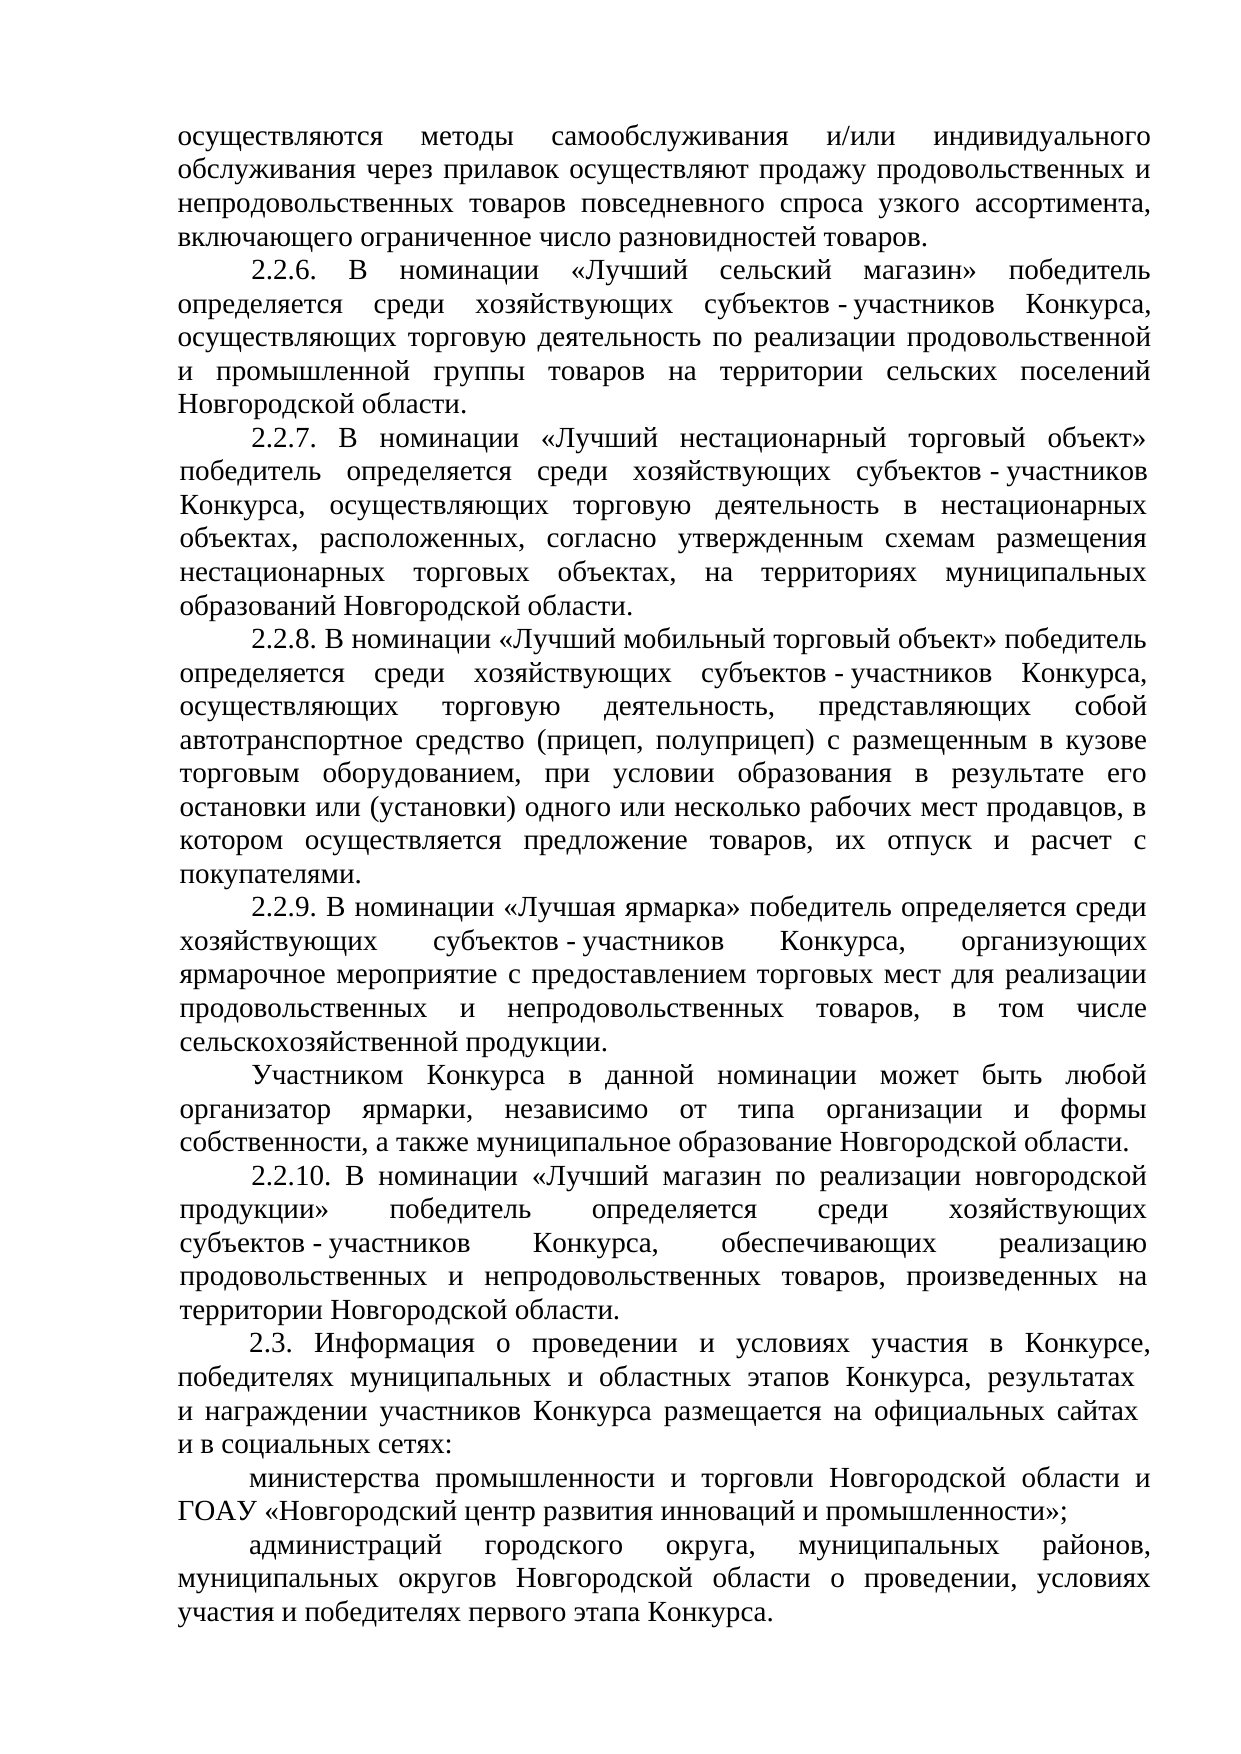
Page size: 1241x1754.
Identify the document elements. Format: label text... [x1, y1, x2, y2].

text 2.2.9. В номинации «Лучшая ярмарка» победитель определяется среди хозяйствующих субъектов - участников Конкурса, организующих ярмарочное мероприятие с предоставлением торговых мест для реализации продовольственных и непродовольственных товаров, в том числе сельскохозяйственной продукции. [179, 889, 1147, 1057]
text администраций городского округа, муниципальных районов, муниципальных округов Новгородской области о проведении, условиях участия и победителях первого этапа Конкурса. [177, 1527, 1152, 1627]
text 2.2.6. В номинации «Лучший сельский магазин» победитель определяется среди хозяйствующих субъектов - участников Конкурса, осуществляющих торговую деятельность по реализации продовольственной и промышленной группы товаров на территории сельских поселений Новгородской области. [177, 252, 1152, 420]
text Участником Конкурса в данной номинации может быть любой организатор ярмарки, независимо от типа организации и формы собственности, а также муниципальное образование Новгородской области. [179, 1057, 1147, 1158]
text 2.2.10. В номинации «Лучший магазин по реализации новгородской продукции» победитель определяется среди хозяйствующих субъектов - участников Конкурса, обеспечивающих реализацию продовольственных и непродовольственных товаров, произведенных на территории Новгородской области. [179, 1158, 1147, 1326]
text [177, 118, 1152, 252]
text 2.2.8. В номинации «Лучший мобильный торговый объект» победитель определяется среди хозяйствующих субъектов - участников Конкурса, осуществляющих торговую деятельность, представляющих собой автотранспортное средство (прицеп, полуприцеп) с размещенным в кузове торговым оборудованием, при условии образования в результате его остановки или (установки) одного или несколько рабочих мест продавцов, в котором осуществляется предложение товаров, их отпуск и расчет с покупателями. [179, 621, 1147, 889]
text министерства промышленности и торговли Новгородской области и ГОАУ «Новгородский центр развития инноваций и промышленности»; [177, 1460, 1152, 1527]
text 2.2.7. В номинации «Лучший нестационарный торговый объект» победитель определяется среди хозяйствующих субъектов - участников Конкурса, осуществляющих торговую деятельность в нестационарных объектах, расположенных, согласно утвержденным схемам размещения нестационарных торговых объектах, на территориях муниципальных образований Новгородской области. [179, 420, 1147, 621]
text 2.3. Информация о проведении и условиях участия в Конкурсе, победителях муниципальных и областных этапов Конкурса, результатах и награждении участников Конкурса размещается на официальных сайтах и в социальных сетях: [177, 1326, 1152, 1460]
